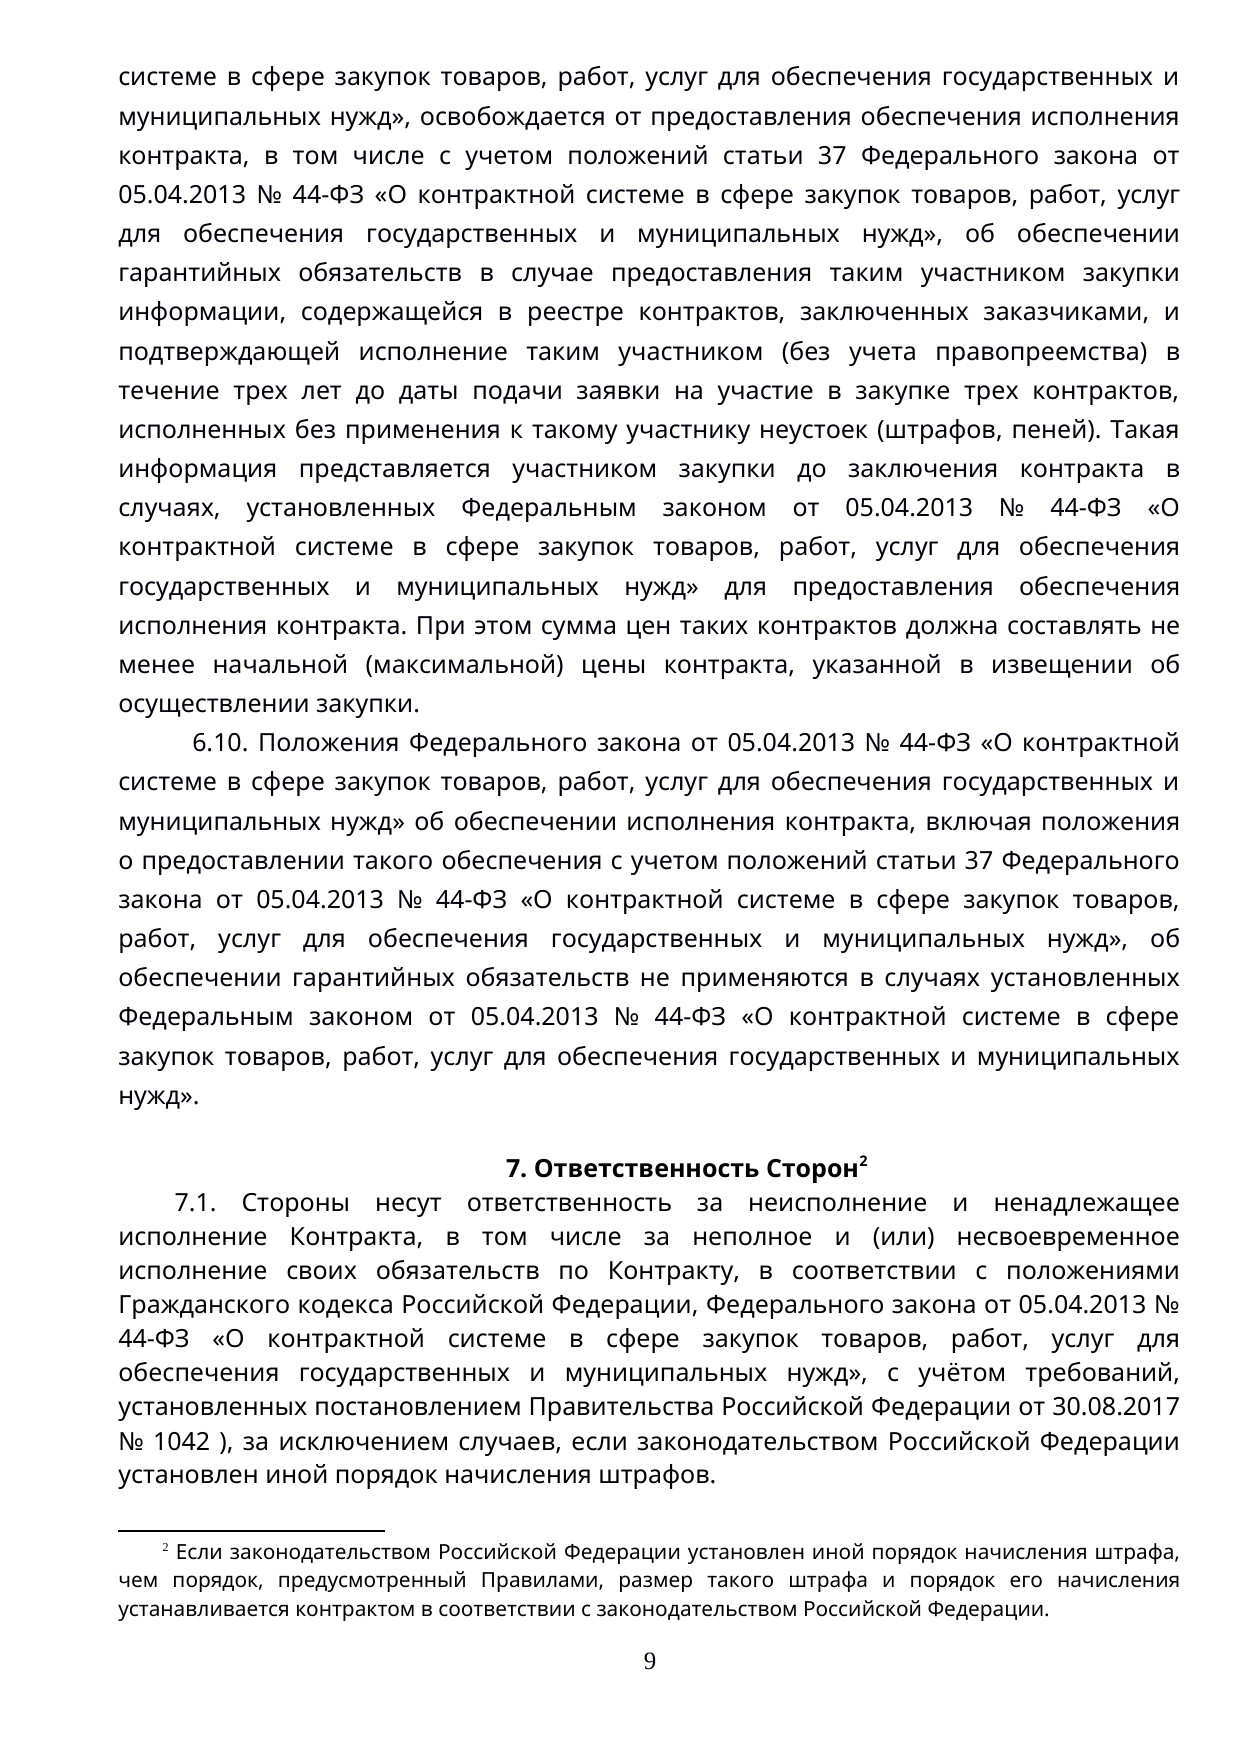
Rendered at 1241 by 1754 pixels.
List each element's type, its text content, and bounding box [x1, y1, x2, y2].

text 7.1. Стороны несут ответственность за неисполнение и ненадлежащее исполнение Контракта, в том числе за неполное и (или) несвоевременное исполнение своих обязательств по Контракту, в соответствии с положениями Гражданского кодекса Российской Федерации, Федерального закона от 05.04.2013 № 44-ФЗ «О контрактной системе в сфере закупок товаров, работ, услуг для обеспечения государственных и муниципальных нужд», с учётом требований, установленных постановлением Правительства Российской Федерации от 30.08.2017 № 1042 ), за исключением случаев, если законодательством Российской Федерации установлен иной порядок начисления штрафов. [118, 1185, 1181, 1491]
text 7. Ответственность Сторон [118, 1151, 1181, 1185]
text 6.10. Положения Федерального закона от 05.04.2013 № 44-ФЗ «О контрактной системе в сфере закупок товаров, работ, услуг для обеспечения государственных и муниципальных нужд» об обеспечении исполнения контракта, включая положения о предоставлении такого обеспечения с учетом положений статьи 37 Федерального закона от 05.04.2013 № 44-ФЗ «О контрактной системе в сфере закупок товаров, работ, услуг для обеспечения государственных и муниципальных нужд», об обеспечении гарантийных обязательств не применяются в случаях установленных Федеральным законом от 05.04.2013 № 44-ФЗ «О контрактной системе в сфере закупок товаров, работ, услуг для обеспечения государственных и муниципальных нужд». [118, 725, 1181, 1111]
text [118, 59, 1181, 720]
